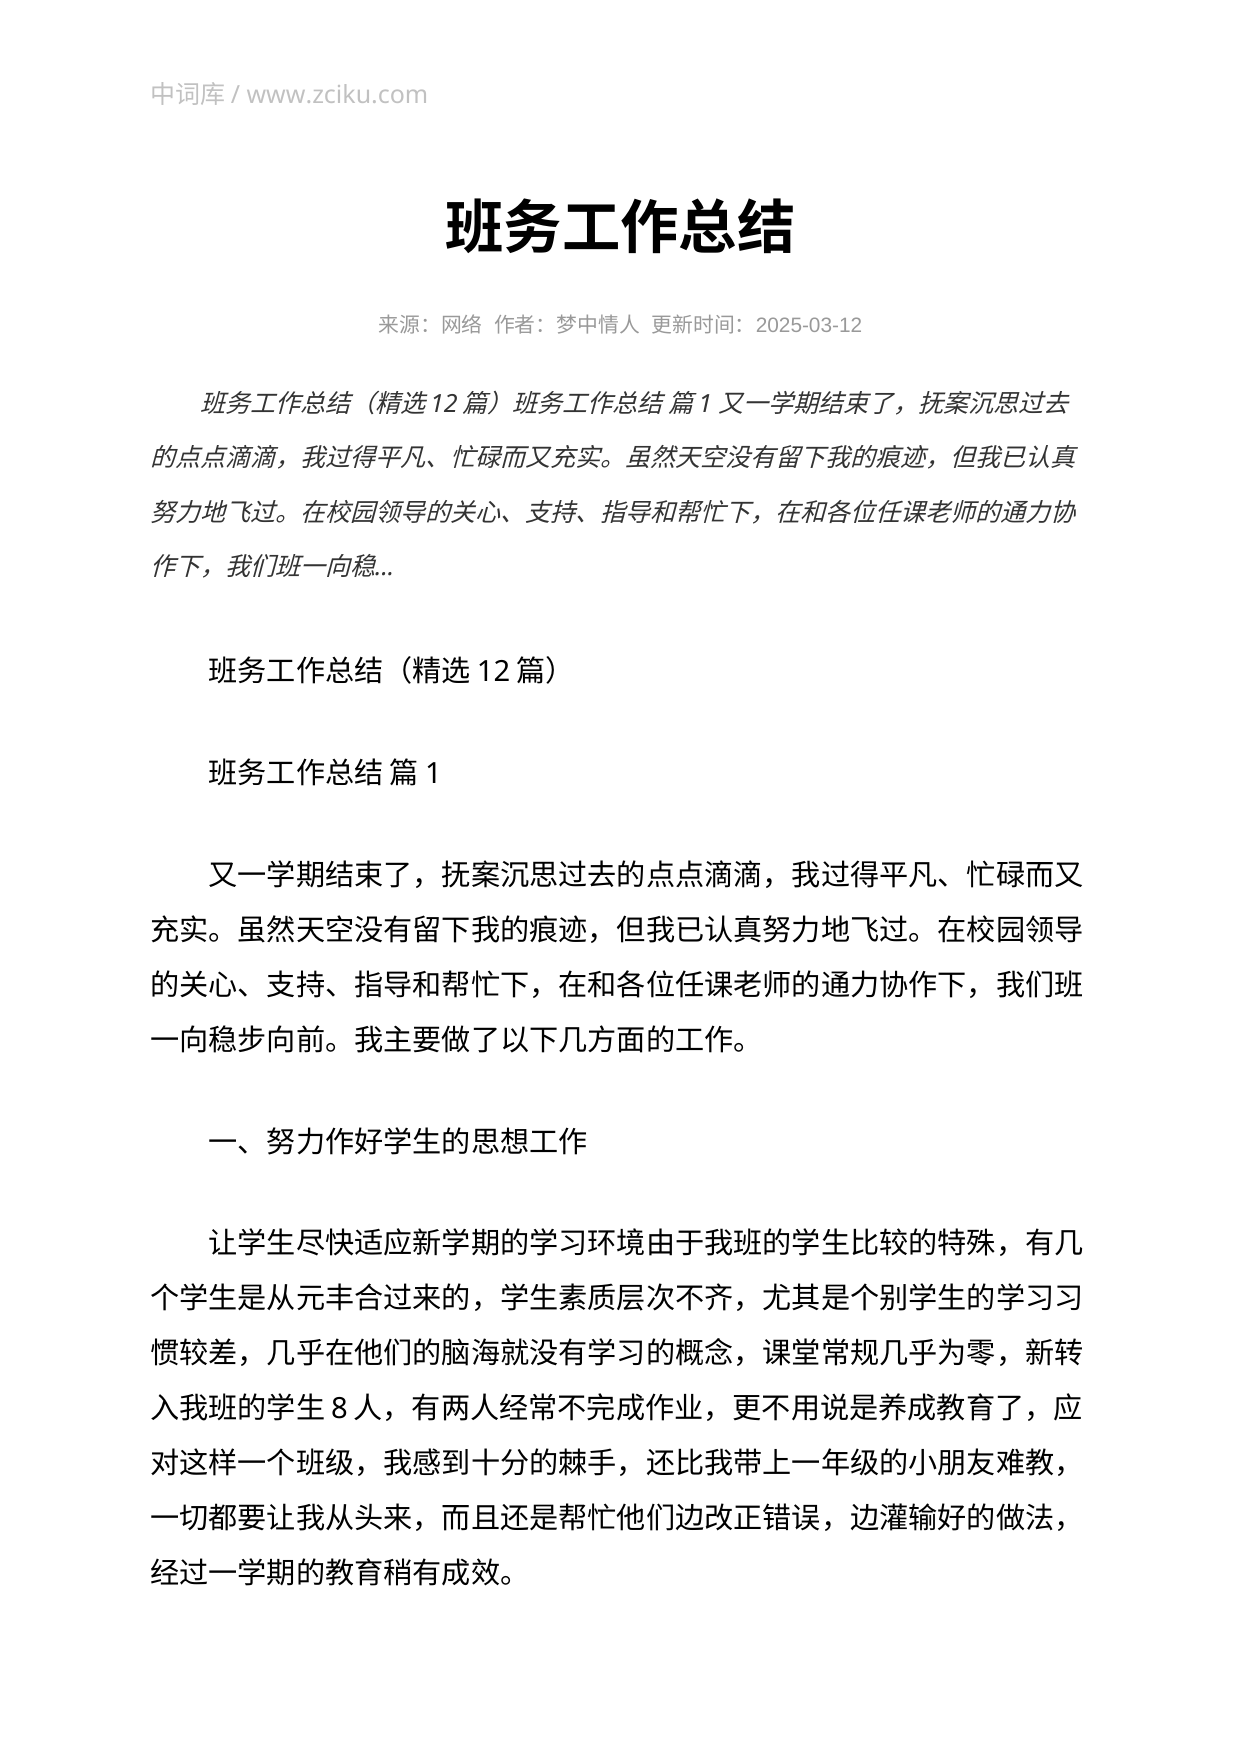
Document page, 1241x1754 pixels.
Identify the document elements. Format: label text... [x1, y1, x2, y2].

text 班务工作总结（精选12篇） [150, 648, 1090, 690]
text 让学生尽快适应新学期的学习环境由于我班的学生比较的特殊，有几个学生是从元丰合过来的，学生素质层次不齐，尤其是个别学生的学习习惯较差，几乎在他们的脑海就没有学习的概念，课堂常规几乎为零，新转入我班的学生8人，有两人经常不完成作业，更不用说是养成教育了，应对这样一个班级，我感到十分的棘手，还比我带上一年级的小朋友难教，一切都要让我从头来，而且还是帮忙他们边改正错误，边灌输好的做法，经过一学期的教育稍有成效。 [150, 1220, 1090, 1592]
text 一、努力作好学生的思想工作 [150, 1118, 1090, 1161]
subtitle 班务工作总结 [150, 181, 1090, 266]
text 来源：网络 作者：梦中情人 更新时间：2025-03-12 [150, 313, 1090, 337]
text 班务工作总结 篇1 [150, 750, 1090, 792]
text 班务工作总结（精选12篇）班务工作总结 篇1 又一学期结束了，抚案沉思过去的点点滴滴，我过得平凡、忙碌而又充实。虽然天空没有留下我的痕迹，但我已认真努力地飞过。在校园领导的关心、支持、指导和帮忙下，在和各位任课老师的通力协作下，我们班一向稳... [150, 383, 1090, 583]
text 又一学期结束了，抚案沉思过去的点点滴滴，我过得平凡、忙碌而又充实。虽然天空没有留下我的痕迹，但我已认真努力地飞过。在校园领导的关心、支持、指导和帮忙下，在和各位任课老师的通力协作下，我们班一向稳步向前。我主要做了以下几方面的工作。 [150, 852, 1090, 1059]
